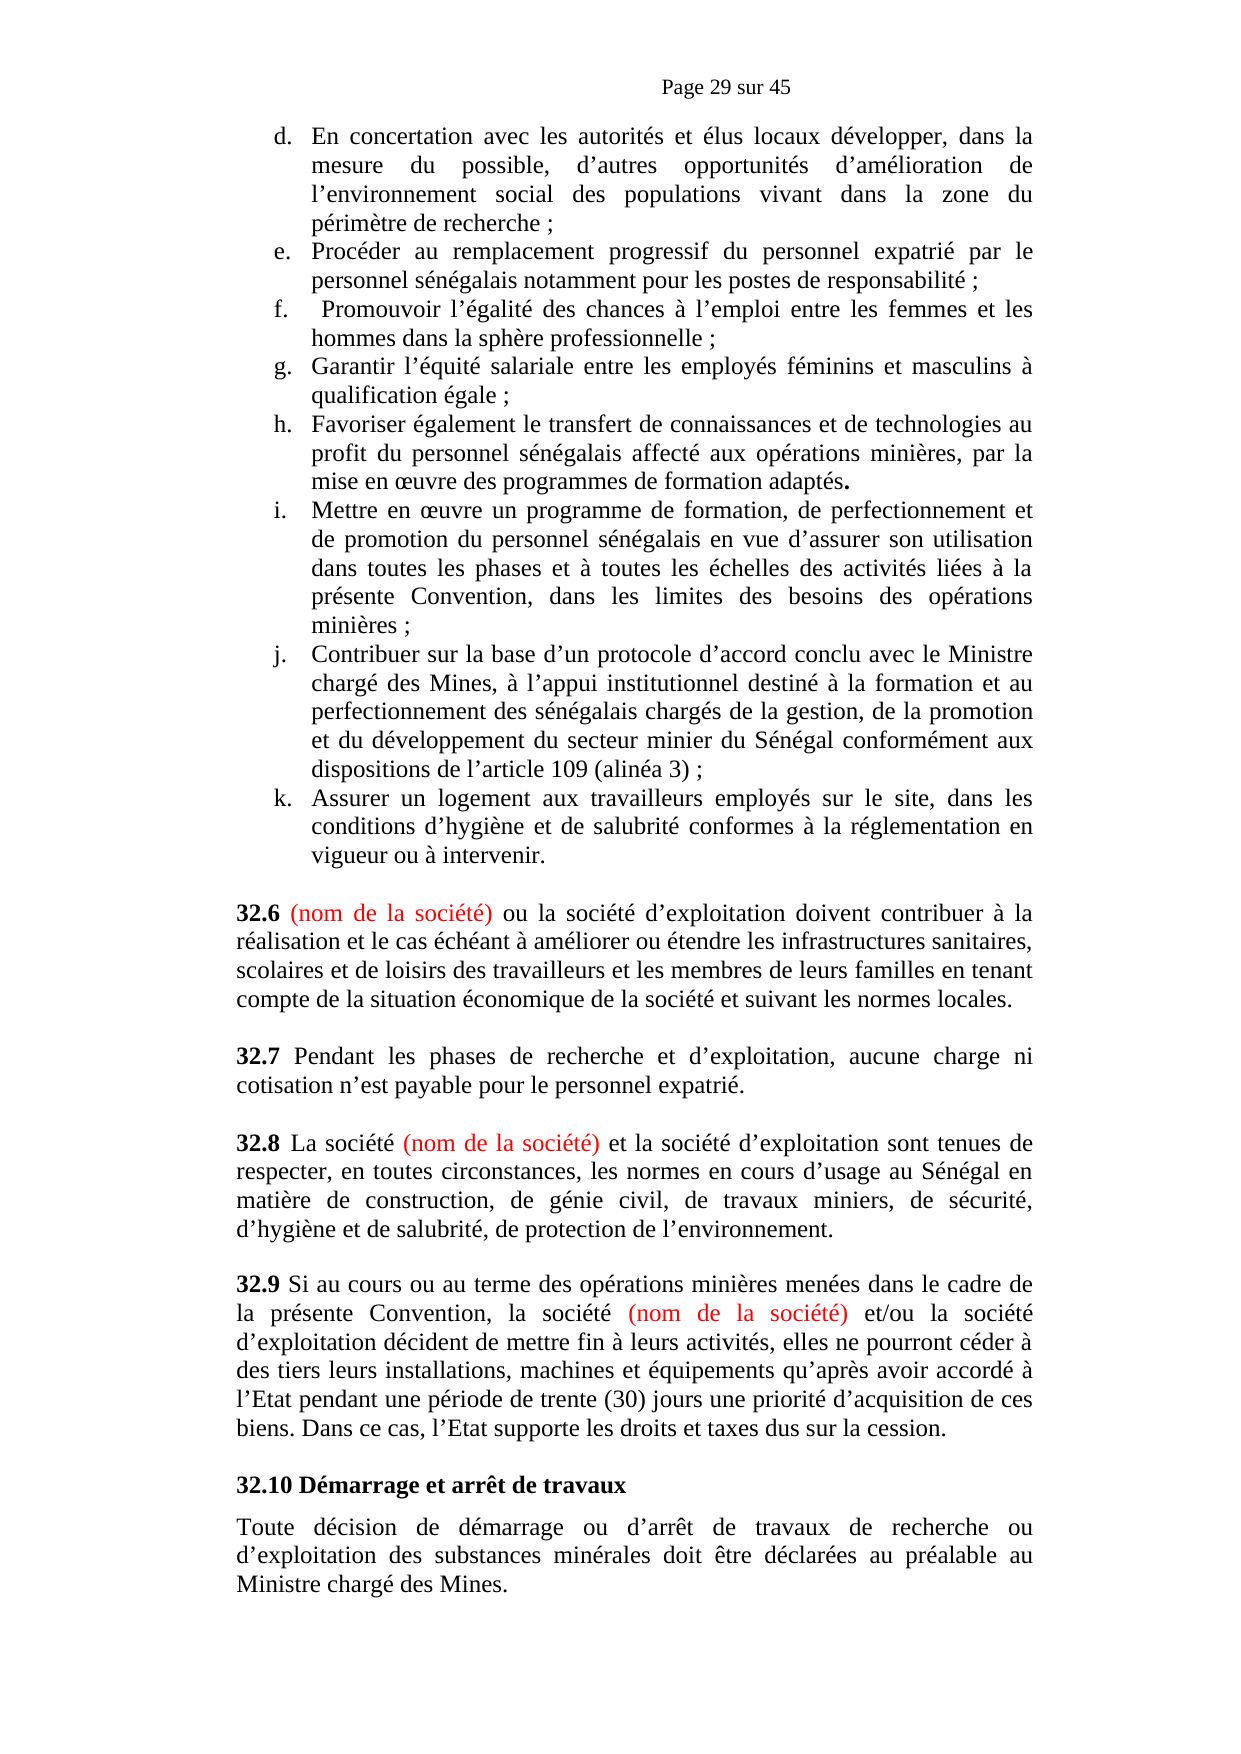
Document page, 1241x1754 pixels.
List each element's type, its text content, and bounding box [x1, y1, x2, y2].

text 32.9 Si au cours ou au terme des opérations minières menées dans le cadre de la présente Convention, la société (nom de la société) et/ou la société d’exploitation décident de mettre fin à leurs activités, elles ne pourront céder à des tiers leurs installations, machines et équipements qu’après avoir accordé à l’Etat pendant une période de trente (30) jours une priorité d’acquisition de ces biens. Dans ce cas, l’Etat supporte les droits et taxes dus sur la cession. [236, 1269, 1034, 1442]
list En concertation avec les autorités et élus locaux développer, dans la mesure du possible, d’autres opportunités d’amélioration de l’environnement social des populations vivant dans la zone du périmètre de recherche ; [274, 121, 1034, 236]
list Favoriser également le transfert de connaissances et de technologies au profit du personnel sénégalais affecté aux opérations minières, par la mise en œuvre des programmes de formation adaptés. [274, 409, 1034, 495]
list Garantir l’équité salariale entre les employés féminins et masculins à qualification égale ; [274, 351, 1034, 409]
list Contribuer sur la base d’un protocole d’accord conclu avec le Ministre chargé des Mines, à l’appui institutionnel destiné à la formation et au perfectionnement des sénégalais chargés de la gestion, de la promotion et du développement du secteur minier du Sénégal conformément aux dispositions de l’article 109 (alinéa 3) ; [274, 639, 1034, 783]
list Assurer un logement aux travailleurs employés sur le site, dans les conditions d’hygiène et de salubrité conformes à la réglementation en vigueur ou à intervenir. [274, 783, 1034, 869]
text 32.7 Pendant les phases de recherche et d’exploitation, aucune charge ni cotisation n’est payable pour le personnel expatrié. [236, 1041, 1034, 1099]
text 32.6 (nom de la société) ou la société d’exploitation doivent contribuer à la réalisation et le cas échéant à améliorer ou étendre les infrastructures sanitaires, scolaires et de loisirs des travailleurs et les membres de leurs familles en tenant compte de la situation économique de la société et suivant les normes locales. [236, 898, 1034, 1013]
text Toute décision de démarrage ou d’arrêt de travaux de recherche ou d’exploitation des substances minérales doit être déclarées au préalable au Ministre chargé des Mines. [236, 1512, 1034, 1598]
list Promouvoir l’égalité des chances à l’emploi entre les femmes et les hommes dans la sphère professionnelle ; [274, 294, 1034, 351]
list Mettre en œuvre un programme de formation, de perfectionnement et de promotion du personnel sénégalais en vue d’assurer son utilisation dans toutes les phases et à toutes les échelles des activités liées à la présente Convention, dans les limites des besoins des opérations minières ; [274, 495, 1034, 639]
text 32.10 Démarrage et arrêt de travaux [236, 1470, 1034, 1499]
list Procéder au remplacement progressif du personnel expatrié par le personnel sénégalais notamment pour les postes de responsabilité ; [274, 236, 1034, 294]
text 32.8 La société (nom de la société) et la société d’exploitation sont tenues de respecter, en toutes circonstances, les normes en cours d’usage au Sénégal en matière de construction, de génie civil, de travaux miniers, de sécurité, d’hygiène et de salubrité, de protection de l’environnement. [236, 1128, 1034, 1243]
